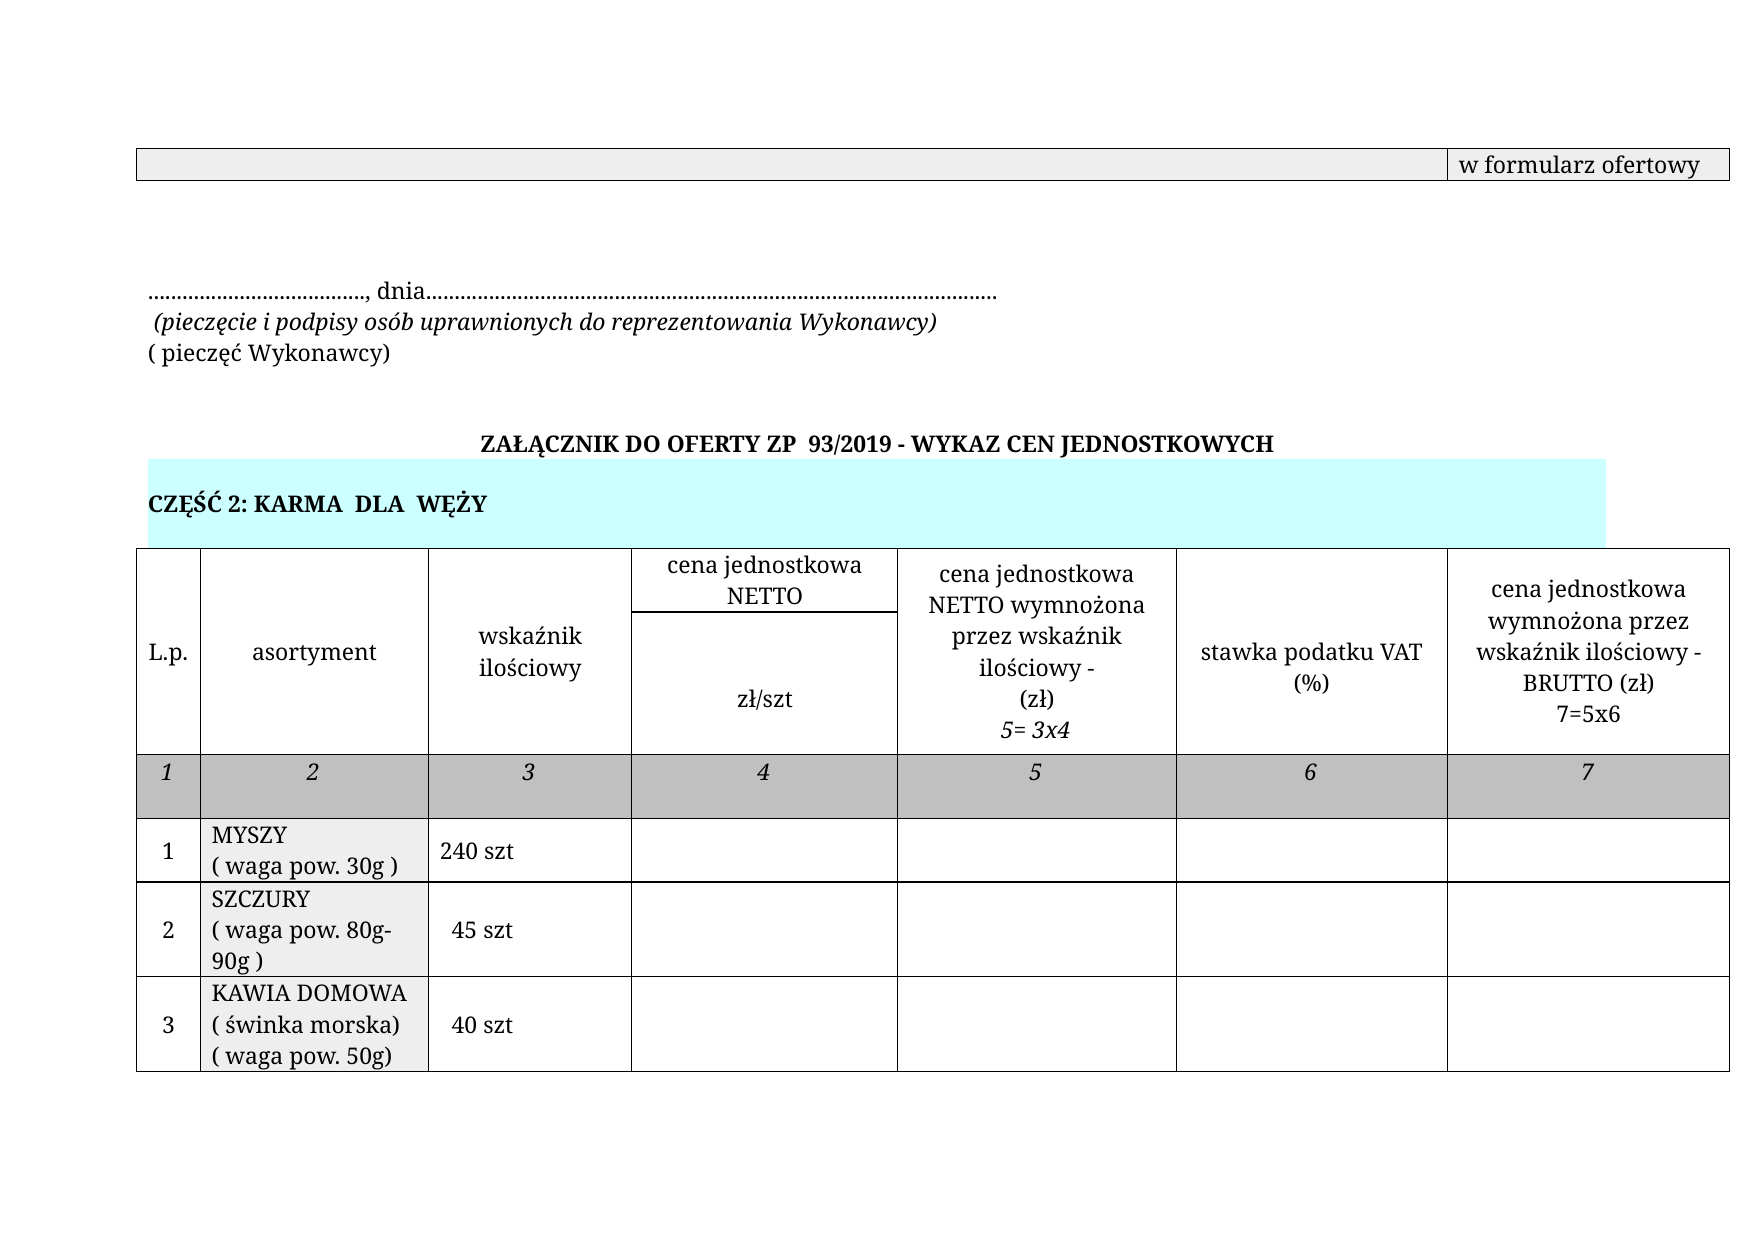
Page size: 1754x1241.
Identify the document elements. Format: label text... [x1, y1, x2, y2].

text (pieczęcie i podpisy osób uprawnionych do reprezentowania Wykonawcy) [148, 306, 1606, 337]
table_cell 40 szt [429, 977, 631, 1071]
table_cell 6 [1177, 755, 1447, 818]
table_cell 240 szt [429, 819, 631, 881]
table_cell 3 [429, 755, 631, 818]
table_cell 2 [201, 755, 428, 818]
table_header stawka podatku VAT (%) [1177, 549, 1447, 754]
table_cell 1 [137, 755, 200, 818]
table_cell 7 [1448, 755, 1729, 818]
table_cell [1177, 883, 1447, 976]
text ZAŁĄCZNIK DO OFERTY ZP 93/2019 - WYKAZ CEN JEDNOSTKOWYCH [148, 428, 1606, 459]
text CZĘŚĆ 2: KARMA DLA WĘŻY [148, 488, 1606, 519]
table_cell 3 [137, 977, 200, 1071]
table_cell 4 [632, 755, 897, 818]
table_cell [1448, 977, 1729, 1071]
table_cell [1177, 819, 1447, 881]
table_cell [898, 977, 1176, 1071]
table_header asortyment [201, 549, 428, 754]
table_cell MYSZY ( waga pow. 30g ) [201, 819, 428, 881]
table_header cena jednostkowa wymnożona przez wskaźnik ilościowy - BRUTTO (zł) 7=5x6 [1448, 549, 1729, 754]
table_cell 1 [137, 819, 200, 881]
table_cell KAWIA DOMOWA ( świnka morska) ( waga pow. 50g) [201, 977, 428, 1071]
table_cell [1448, 819, 1729, 881]
table_cell 5 [898, 755, 1176, 818]
table_cell [898, 819, 1176, 881]
table_cell [898, 883, 1176, 976]
table_header cena jednostkowa NETTO [632, 549, 897, 611]
table_header L.p. [137, 549, 200, 754]
table_cell SZCZURY ( waga pow. 80g- 90g ) [201, 883, 428, 976]
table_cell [1448, 149, 1729, 180]
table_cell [137, 149, 1447, 180]
text ......................................, dnia.................................................................................................... [148, 275, 1606, 306]
table_cell [1448, 883, 1729, 976]
text ( pieczęć Wykonawcy) [148, 337, 1606, 368]
table_header wskaźnik ilościowy [429, 549, 631, 754]
table_cell zł/szt [632, 613, 897, 754]
table_cell [1177, 977, 1447, 1071]
table_cell 45 szt [429, 883, 631, 976]
table_cell [632, 883, 897, 976]
table_header cena jednostkowa NETTO wymnożona przez wskaźnik ilościowy - (zł) 5= 3x4 [898, 549, 1176, 754]
table_cell 2 [137, 883, 200, 976]
table_cell [632, 977, 897, 1071]
table_cell [632, 819, 897, 881]
